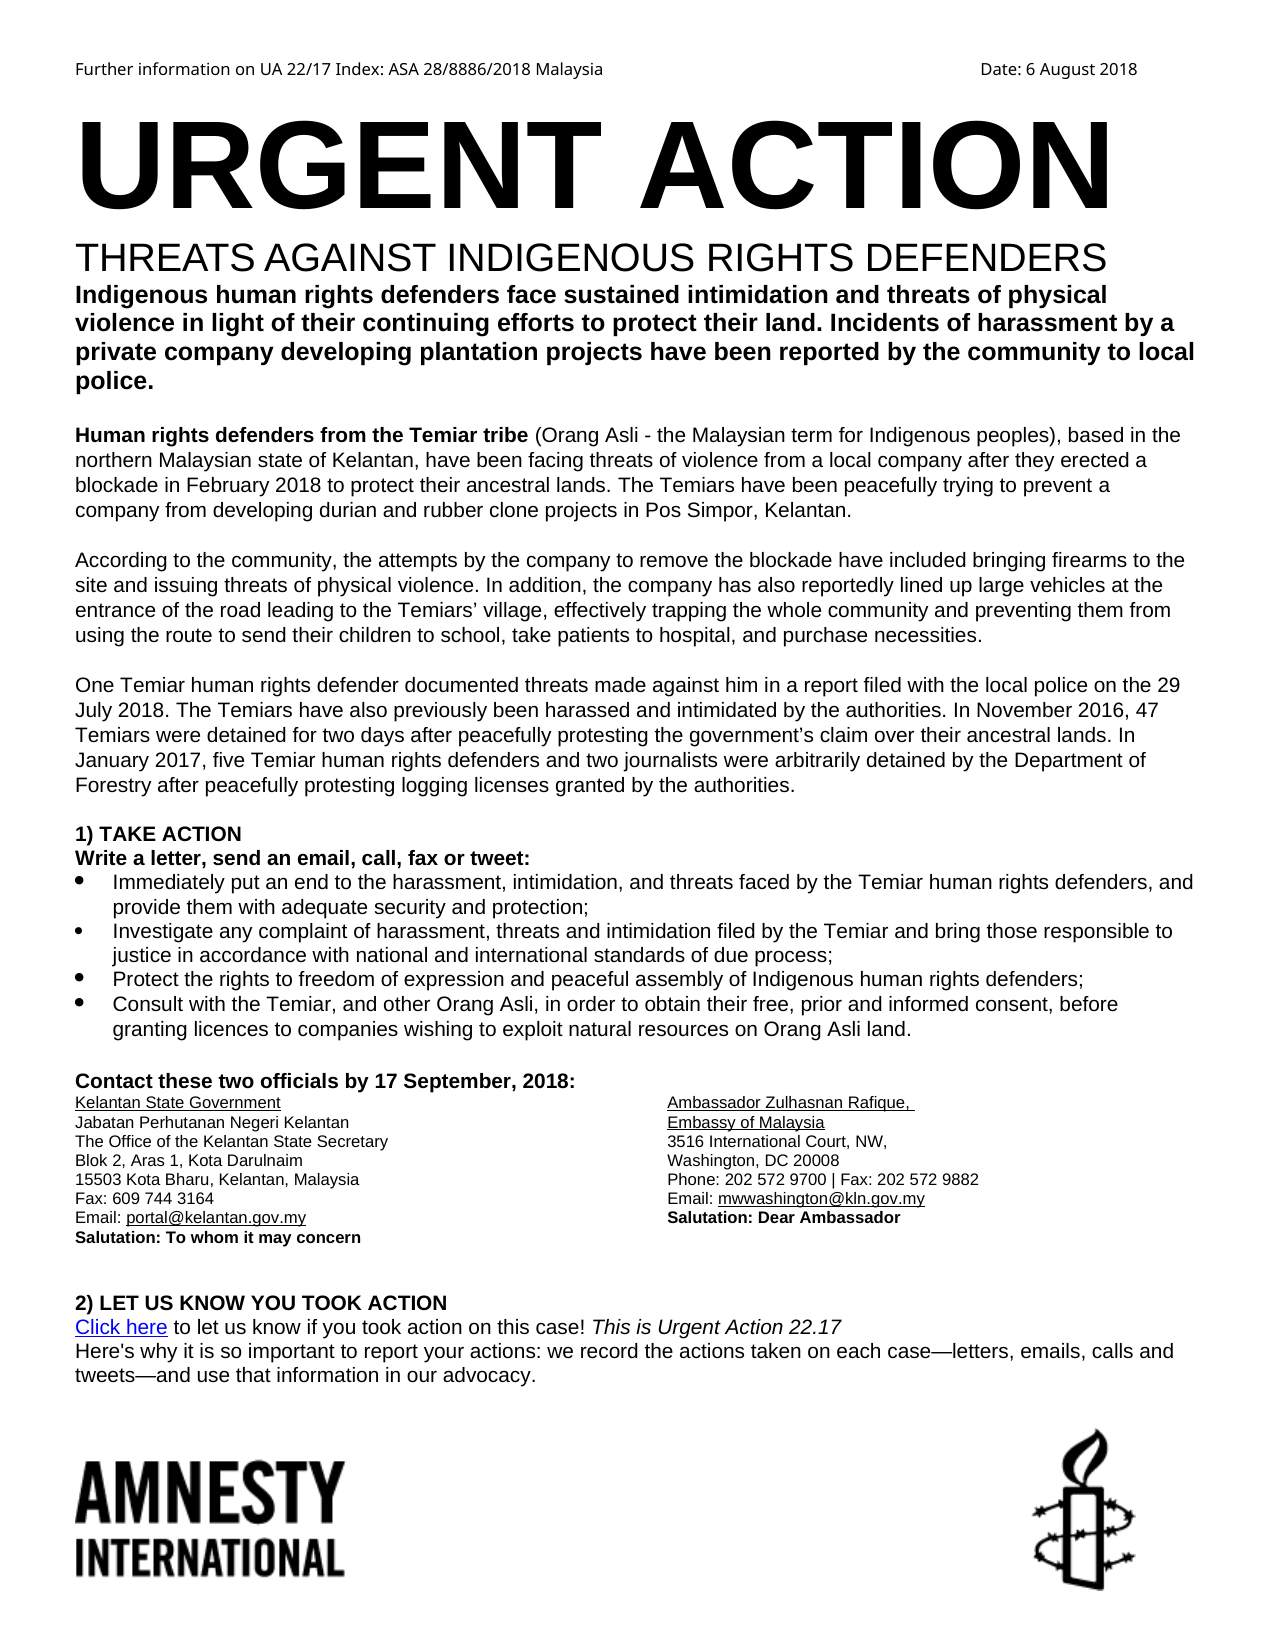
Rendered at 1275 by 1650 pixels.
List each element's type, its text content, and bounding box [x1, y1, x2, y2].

text Kelantan State Government [75, 1093, 608, 1112]
text Email: mwwashington@kln.gov.my [667, 1189, 1200, 1208]
text Write a letter, send an email, call, fax or tweet: [75, 846, 1200, 869]
list Immediately put an end to the harassment, intimidation, and threats faced by the Temiar human rights defenders, and provide them with adequate security and protection; [75, 869, 1200, 918]
text Washington, DC 20008 [667, 1151, 1200, 1170]
list Protect the rights to freedom of expression and peaceful assembly of Indigenous human rights defenders; [75, 967, 1200, 992]
text 15503 Kota Bharu, Kelantan, Malaysia [75, 1170, 608, 1189]
text Fax: 609 744 3164 [75, 1189, 608, 1208]
text 3516 International Court, NW, [667, 1132, 1200, 1151]
text 2) LET US KNOW YOU TOOK ACTION [75, 1291, 1200, 1314]
text Blok 2, Aras 1, Kota Darulnaim [75, 1151, 608, 1170]
text According to the community, the attempts by the company to remove the blockade have included bringing firearms to the site and issuing threats of physical violence. In addition, the company has also reportedly lined up large vehicles at the entrance of the road leading to the Temiars’ village, effectively trapping the whole community and preventing them from using the route to send their children to school, take patients to hospital, and purchase necessities. [75, 547, 1200, 647]
text Embassy of Malaysia [667, 1112, 1200, 1132]
list Consult with the Temiar, and other Orang Asli, in order to obtain their free, prior and informed consent, before granting licences to companies wishing to exploit natural resources on Orang Asli land. [75, 992, 1200, 1041]
text Email: portal@kelantan.gov.my [75, 1208, 608, 1227]
text One Temiar human rights defender documented threats made against him in a report filed with the local police on the 29 July 2018. The Temiars have also previously been harassed and intimidated by the authorities. In November 2016, 47 Temiars were detained for two days after peacefully protesting the government’s claim over their ancestral lands. In January 2017, five Temiar human rights defenders and two journalists were arbitrarily detained by the Department of Forestry after peacefully protesting logging licenses granted by the authorities. [75, 672, 1200, 797]
list Investigate any complaint of harassment, threats and intimidation filed by the Temiar and bring those responsible to justice in accordance with national and international standards of due process; [75, 918, 1200, 967]
text threats against indigenous rights defenders [75, 234, 1200, 279]
subtitle URGENT ACTION [75, 109, 1200, 234]
text Phone: 202 572 9700 | Fax: 202 572 9882 [667, 1170, 1200, 1189]
text The Office of the Kelantan State Secretary [75, 1132, 608, 1151]
text Here's why it is so important to report your actions: we record the actions taken on each case—letters, emails, calls and tweets—and use that information in our advocacy. [75, 1338, 1200, 1386]
text Salutation: Dear Ambassador [667, 1208, 1200, 1227]
text Click here to let us know if you took action on this case! This is Urgent Action 22.17 [75, 1314, 1200, 1338]
text Indigenous human rights defenders face sustained intimidation and threats of physical violence in light of their continuing efforts to protect their land. Incidents of harassment by a private company developing plantation projects have been reported by the community to local police. [75, 279, 1200, 394]
text Human rights defenders from the Temiar tribe (Orang Asli - the Malaysian term for Indigenous peoples), based in the northern Malaysian state of Kelantan, have been facing threats of violence from a local company after they erected a blockade in February 2018 to protect their ancestral lands. The Temiars have been peacefully trying to prevent a company from developing durian and rubber clone projects in Pos Simpor, Kelantan. [75, 422, 1200, 522]
text 1) TAKE ACTION [75, 822, 1200, 846]
picture [75, 1428, 1136, 1591]
text Ambassador Zulhasnan Rafique, [667, 1093, 1200, 1112]
text Jabatan Perhutanan Negeri Kelantan [75, 1112, 608, 1132]
subtitle Contact these two officials by 17 September, 2018: [75, 1069, 1200, 1093]
text Salutation: To whom it may concern [75, 1227, 608, 1247]
